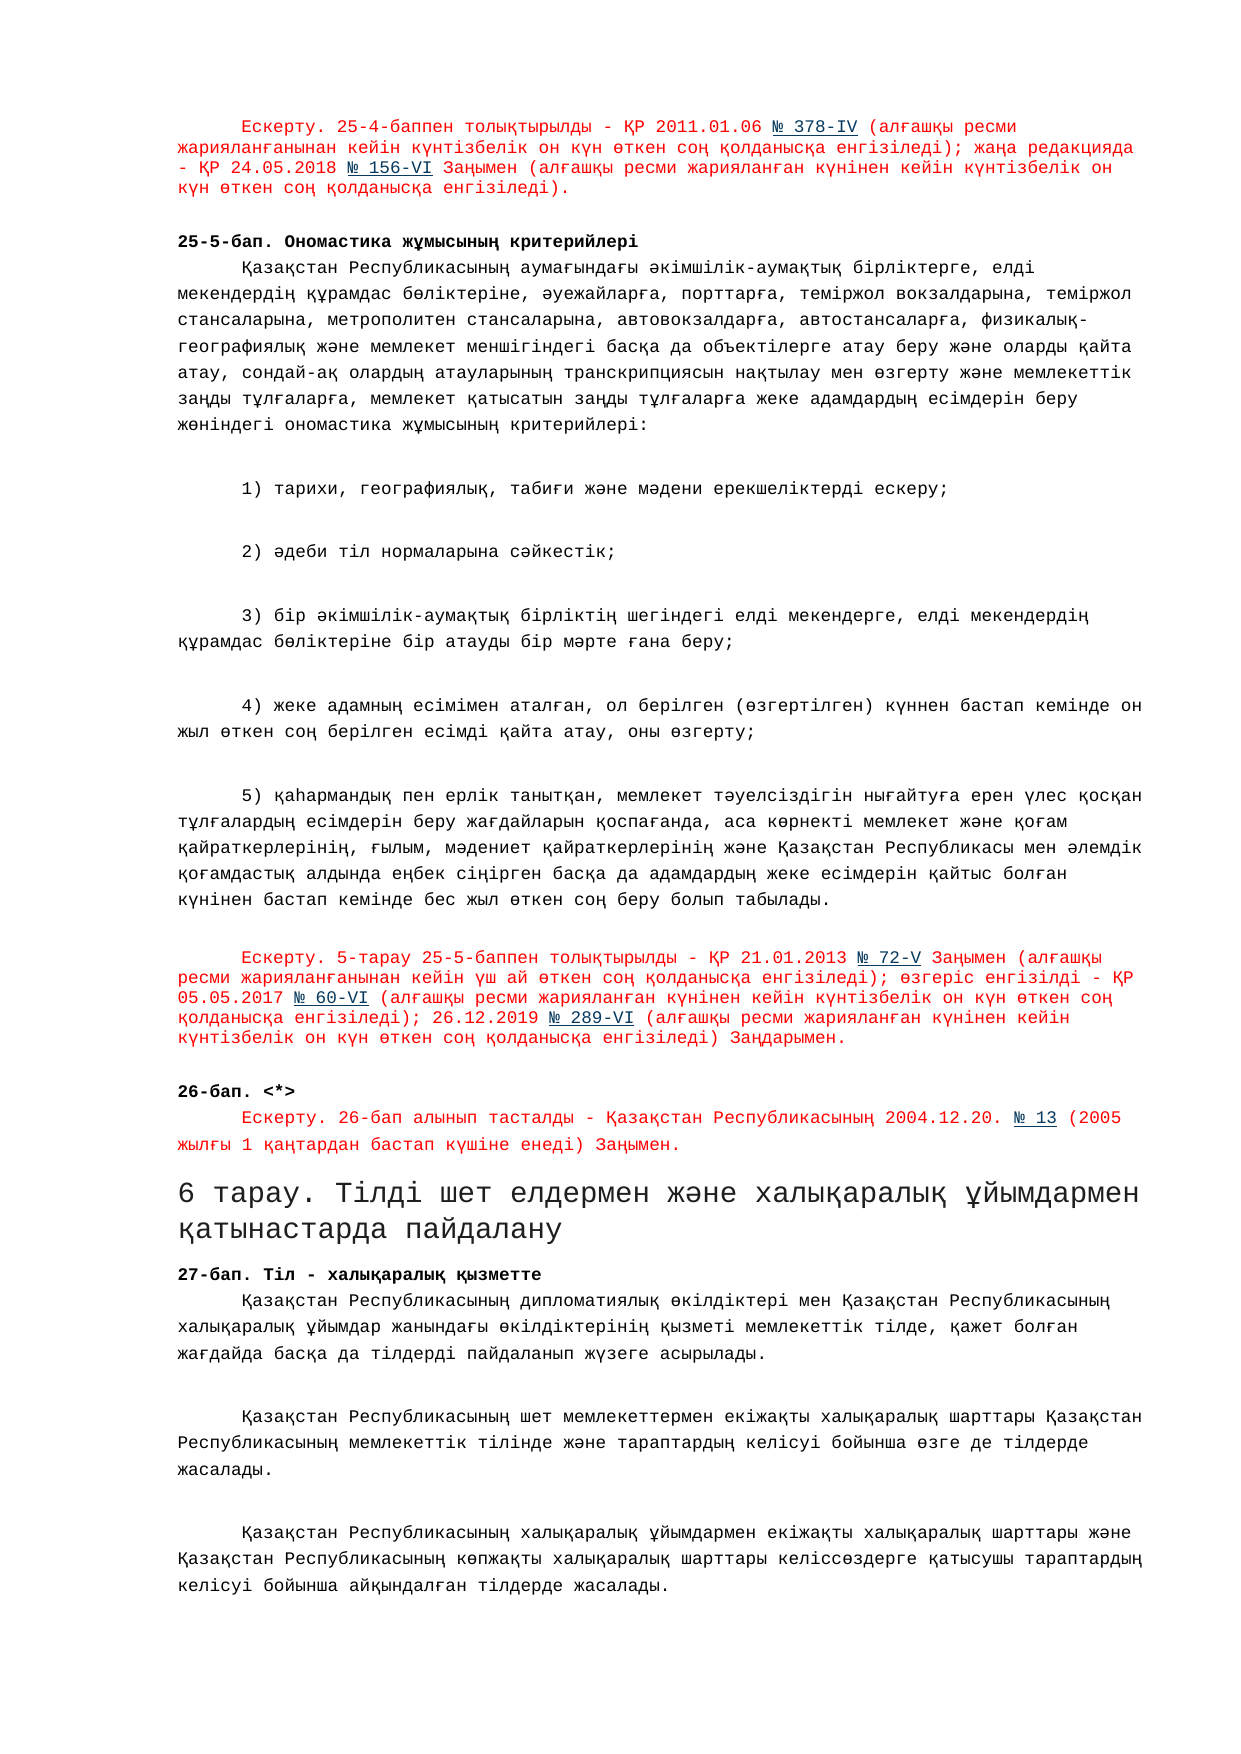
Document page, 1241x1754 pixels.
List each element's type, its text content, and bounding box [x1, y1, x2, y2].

text Ескерту. 25-4-баппен толықтырылды - ҚР 2011.01.06 № 378-IV (алғашқы ресми жарияланғанынан кейін күнтізбелік он күн өткен соң қолданысқа енгізіледі); жаңа редакцияда - ҚР 24.05.2018 № 156-VI Заңымен (алғашқы ресми жарияланған күнінен кейін күнтізбелік он күн өткен соң қолданысқа енгізіледі). [177, 118, 1152, 227]
text Қазақстан Республикасының дипломатиялық өкiлдiктерi мен Қазақстан Республикасының халықаралық ұйымдар жанындағы өкiлдiктерiнiң қызметi мемлекеттiк тiлде, қажет болған жағдайда басқа да тiлдердi пайдаланып жүзеге асырылады. [177, 1286, 1152, 1364]
text 6 тарау. Тiлдi шет елдермен және халықаралық ұйымдармен қатынастарда пайдалану [177, 1176, 1152, 1247]
text 3) бір әкімшілік-аумақтық бірліктің шегіндегі елді мекендерге, елді мекендердің құрамдас бөліктеріне бір атауды бір мәрте ғана беру; [177, 601, 1152, 653]
text 26-бап. <*> [177, 1077, 1152, 1103]
text 2) әдеби тіл нормаларына сәйкестік; [177, 537, 1152, 563]
text 5) қаһармандық пен ерлік танытқан, мемлекет тәуелсіздігін нығайтуға ерен үлес қосқан тұлғалардың есімдерін беру жағдайларын қоспағанда, аса көрнекті мемлекет және қоғам қайраткерлерінің, ғылым, мәдениет қайраткерлерінің және Қазақстан Республикасы мен әлемдік қоғамдастық алдында еңбек сіңірген басқа да адамдардың жеке есімдерін қайтыс болған күнінен бастап кемінде бес жыл өткен соң беру болып табылады. [177, 780, 1152, 911]
text 1) тарихи, географиялық, табиғи және мәдени ерекшеліктерді ескеру; [177, 473, 1152, 499]
text Қазақстан Республикасының шет мемлекеттермен екіжақты халықаралық шарттары Қазақстан Республикасының мемлекеттік тілінде және тараптардың келісуі бойынша өзге де тілдерде жасалады. [177, 1402, 1152, 1480]
text Ескерту. 26-бап алынып тасталды - Қазақстан Республикасының 2004.12.20. № 13 (2005 жылғы 1 қаңтардан бастап күшіне енеді) Заңымен. [177, 1103, 1152, 1155]
text Ескерту. 5-тарау 25-5-баппен толықтырылды - ҚР 21.01.2013 № 72-V Заңымен (алғашқы ресми жарияланғанынан кейін үш ай өткен соң қолданысқа енгізiледi); өзгеріс енгізілді - ҚР 05.05.2017 № 60-VI (алғашқы ресми жарияланған күнінен кейін күнтізбелік он күн өткен соң қолданысқа енгізіледі); 26.12.2019 № 289-VІ (алғашқы ресми жарияланған күнінен кейін күнтізбелік он күн өткен соң қолданысқа енгізіледі) Заңдарымен. [177, 948, 1152, 1077]
text 4) жеке адамның есімімен аталған, ол берілген (өзгертілген) күннен бастап кемінде он жыл өткен соң берілген есімді қайта атау, оны өзгерту; [177, 690, 1152, 743]
text 25-5-бап. Ономастика жұмысының критерийлері [177, 227, 1152, 253]
text 27-бап. Тiл - халықаралық қызметте [177, 1260, 1152, 1286]
text Қазақстан Республикасының аумағындағы әкімшілік-аумақтық бірліктерге, елді мекендердің құрамдас бөлiктерiне, әуежайларға, порттарға, теміржол вокзалдарына, теміржол стансаларына, метрополитен стансаларына, автовокзалдарға, автостансаларға, физикалық-географиялық және мемлекет меншігіндегі басқа да объектілерге атау беру және оларды қайта атау, сондай-ақ олардың атауларының транскрипциясын нақтылау мен өзгерту және мемлекеттік заңды тұлғаларға, мемлекет қатысатын заңды тұлғаларға жеке адамдардың есімдерін беру жөніндегі ономастика жұмысының критерийлері: [177, 253, 1152, 436]
text Қазақстан Республикасының халықаралық ұйымдармен екіжақты халықаралық шарттары және Қазақстан Республикасының көпжақты халықаралық шарттары келіссөздерге қатысушы тараптардың келісуі бойынша айқындалған тілдерде жасалады. [177, 1518, 1152, 1596]
